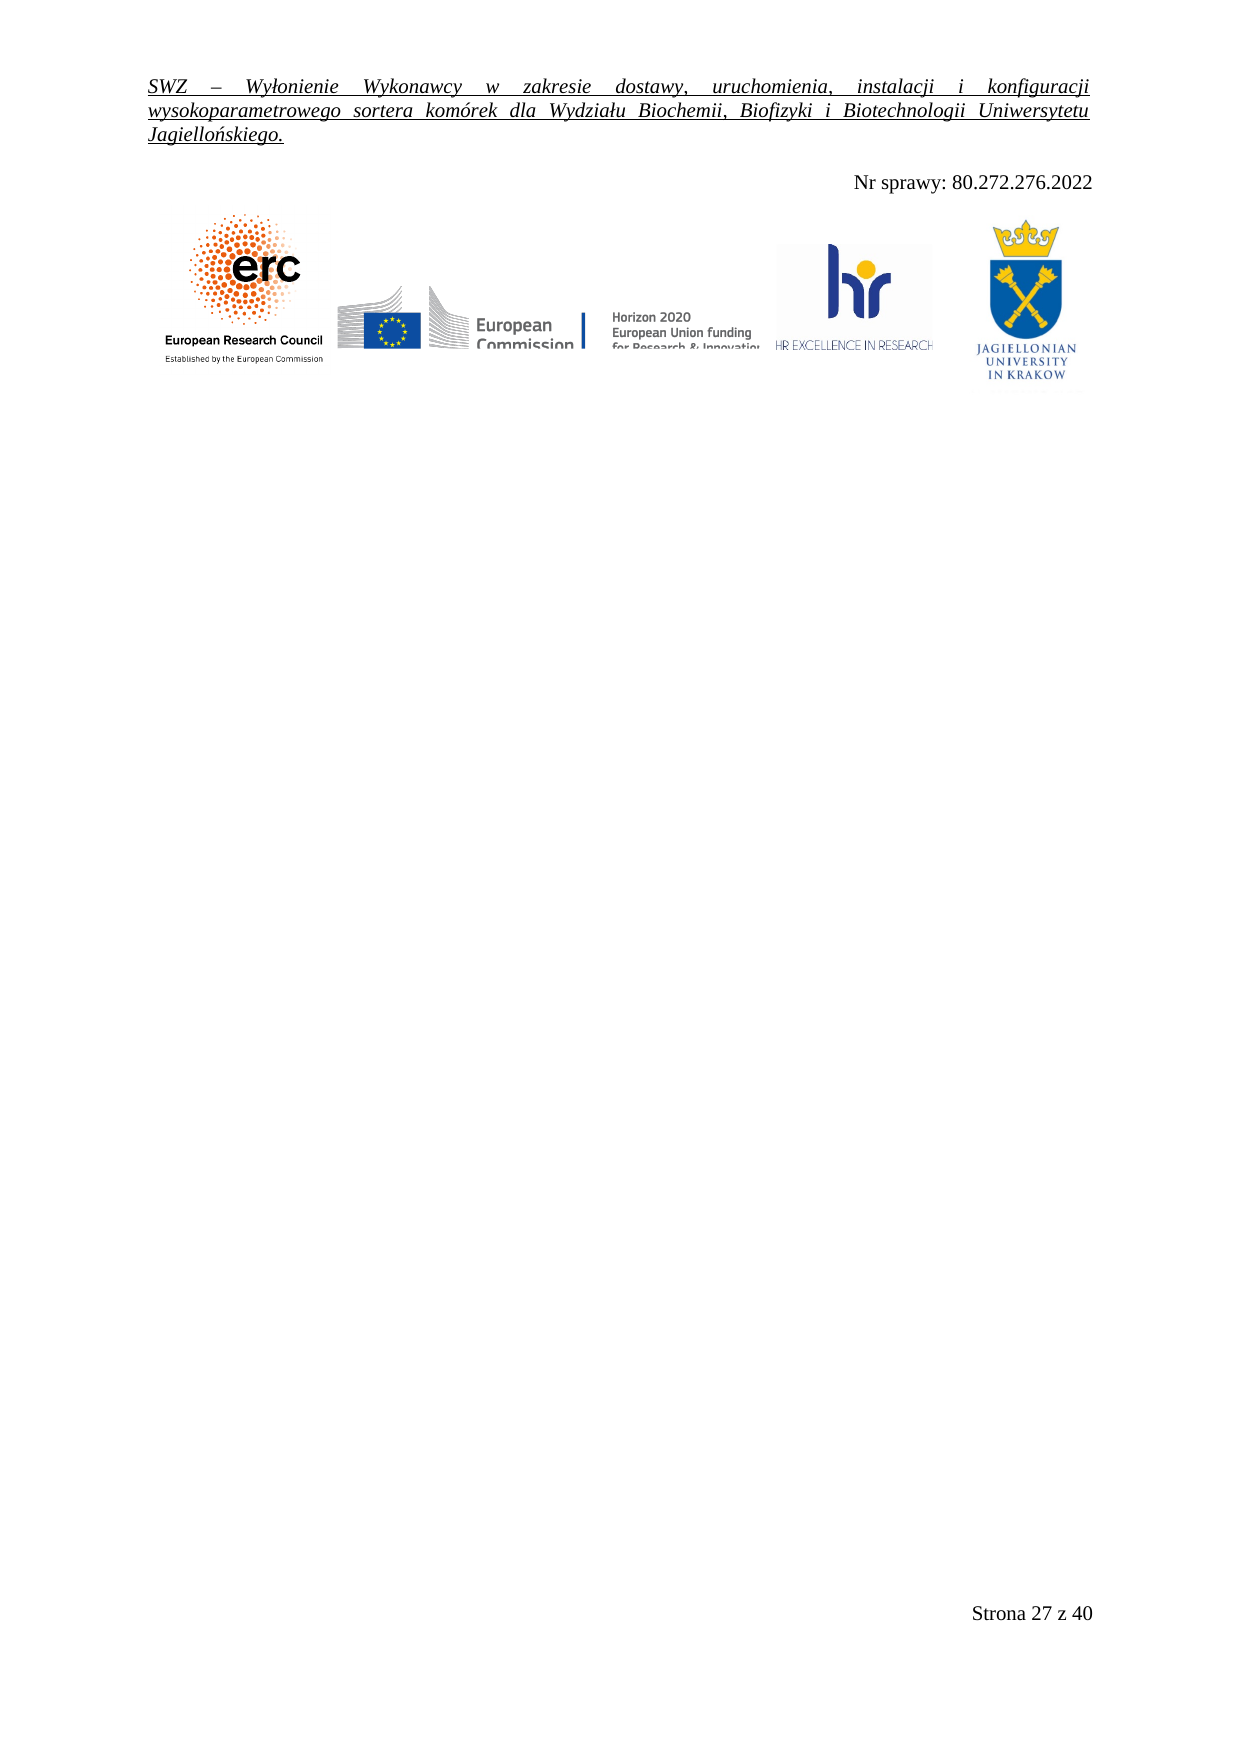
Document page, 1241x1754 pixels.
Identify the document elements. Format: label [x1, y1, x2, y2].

picture [159, 205, 331, 375]
picture [776, 244, 933, 350]
picture [337, 286, 759, 349]
picture [945, 207, 1105, 406]
